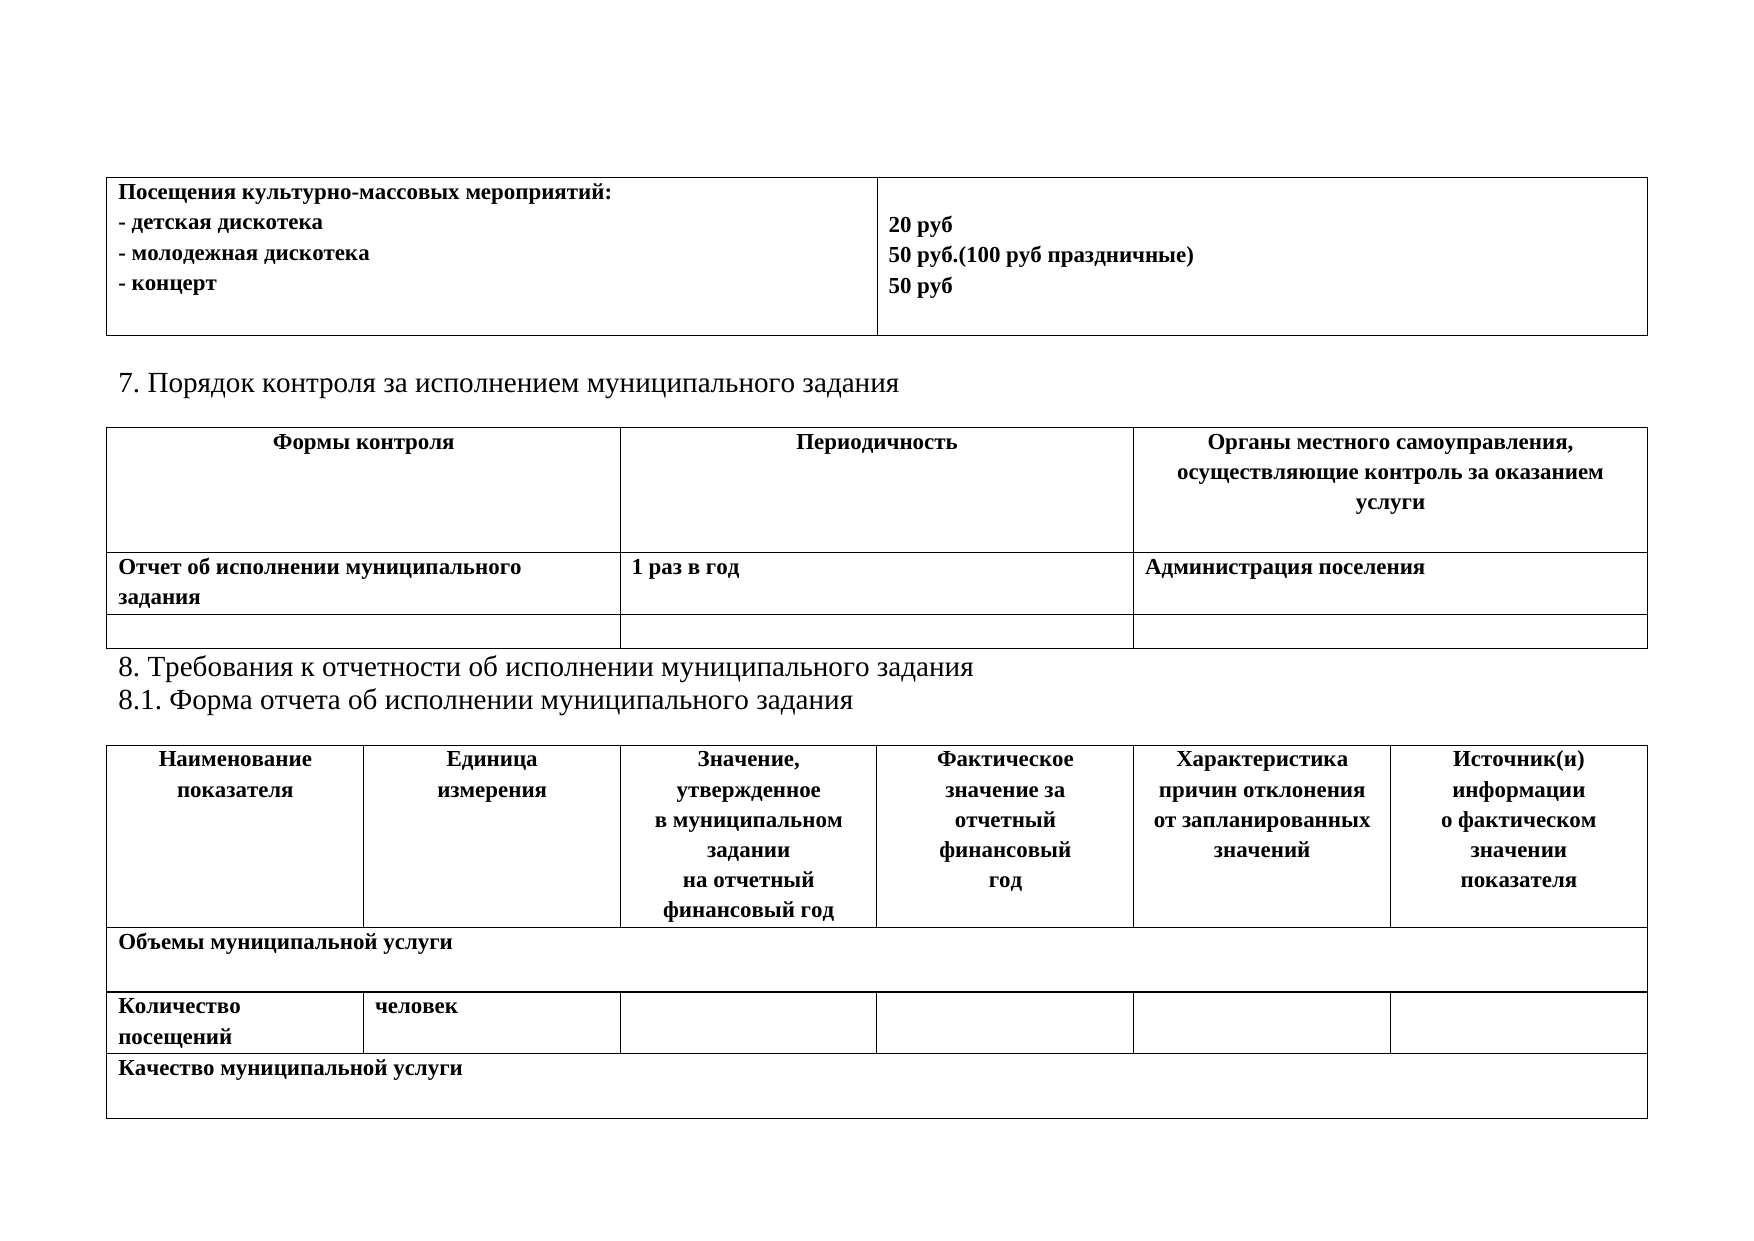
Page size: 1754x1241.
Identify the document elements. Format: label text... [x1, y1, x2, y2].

table_header Характеристика причин отклонения от запланированных значений [1134, 746, 1390, 927]
text 8. Требования к отчетности об исполнении муниципального задания [118, 649, 1636, 682]
table_cell 20 руб 50 руб.(100 руб праздничные) 50 руб [878, 178, 1647, 335]
table_header Единица измерения [364, 746, 620, 927]
table_header Значение, утвержденное в муниципальном задании на отчетный финансовый год [621, 746, 876, 927]
table_header Наименование показателя [107, 746, 363, 927]
table_header Фактическое значение за отчетный финансовый год [877, 746, 1133, 927]
table_cell Качество муниципальной услуги [107, 1054, 1647, 1118]
table_cell Отчет об исполнении муниципального задания [107, 553, 620, 613]
table_cell Администрация поселения [1134, 553, 1647, 613]
table_cell Объемы муниципальной услуги [107, 928, 1647, 991]
table_header Периодичность [621, 428, 1133, 552]
table_cell [1391, 993, 1647, 1053]
table_cell [1134, 993, 1390, 1053]
table_cell [107, 615, 620, 648]
table_cell [877, 993, 1133, 1053]
table_cell [621, 615, 1133, 648]
table_cell Количество посещений [107, 993, 363, 1053]
text 8.1. Форма отчета об исполнении муниципального задания [118, 682, 1636, 716]
table_header Формы контроля [107, 428, 620, 552]
table_header Источник(и) информации о фактическом значении показателя [1391, 746, 1647, 927]
table_cell 1 раз в год [621, 553, 1133, 613]
table_cell человек [364, 993, 620, 1053]
text 7. Порядок контроля за исполнением муниципального задания [118, 365, 1636, 398]
table_header Органы местного самоуправления, осуществляющие контроль за оказанием услуги [1134, 428, 1647, 552]
table_cell Посещения культурно-массовых мероприятий: - детская дискотека - молодежная дискотека - концерт [107, 178, 877, 335]
table_cell [621, 993, 876, 1053]
table_cell [1134, 615, 1647, 648]
